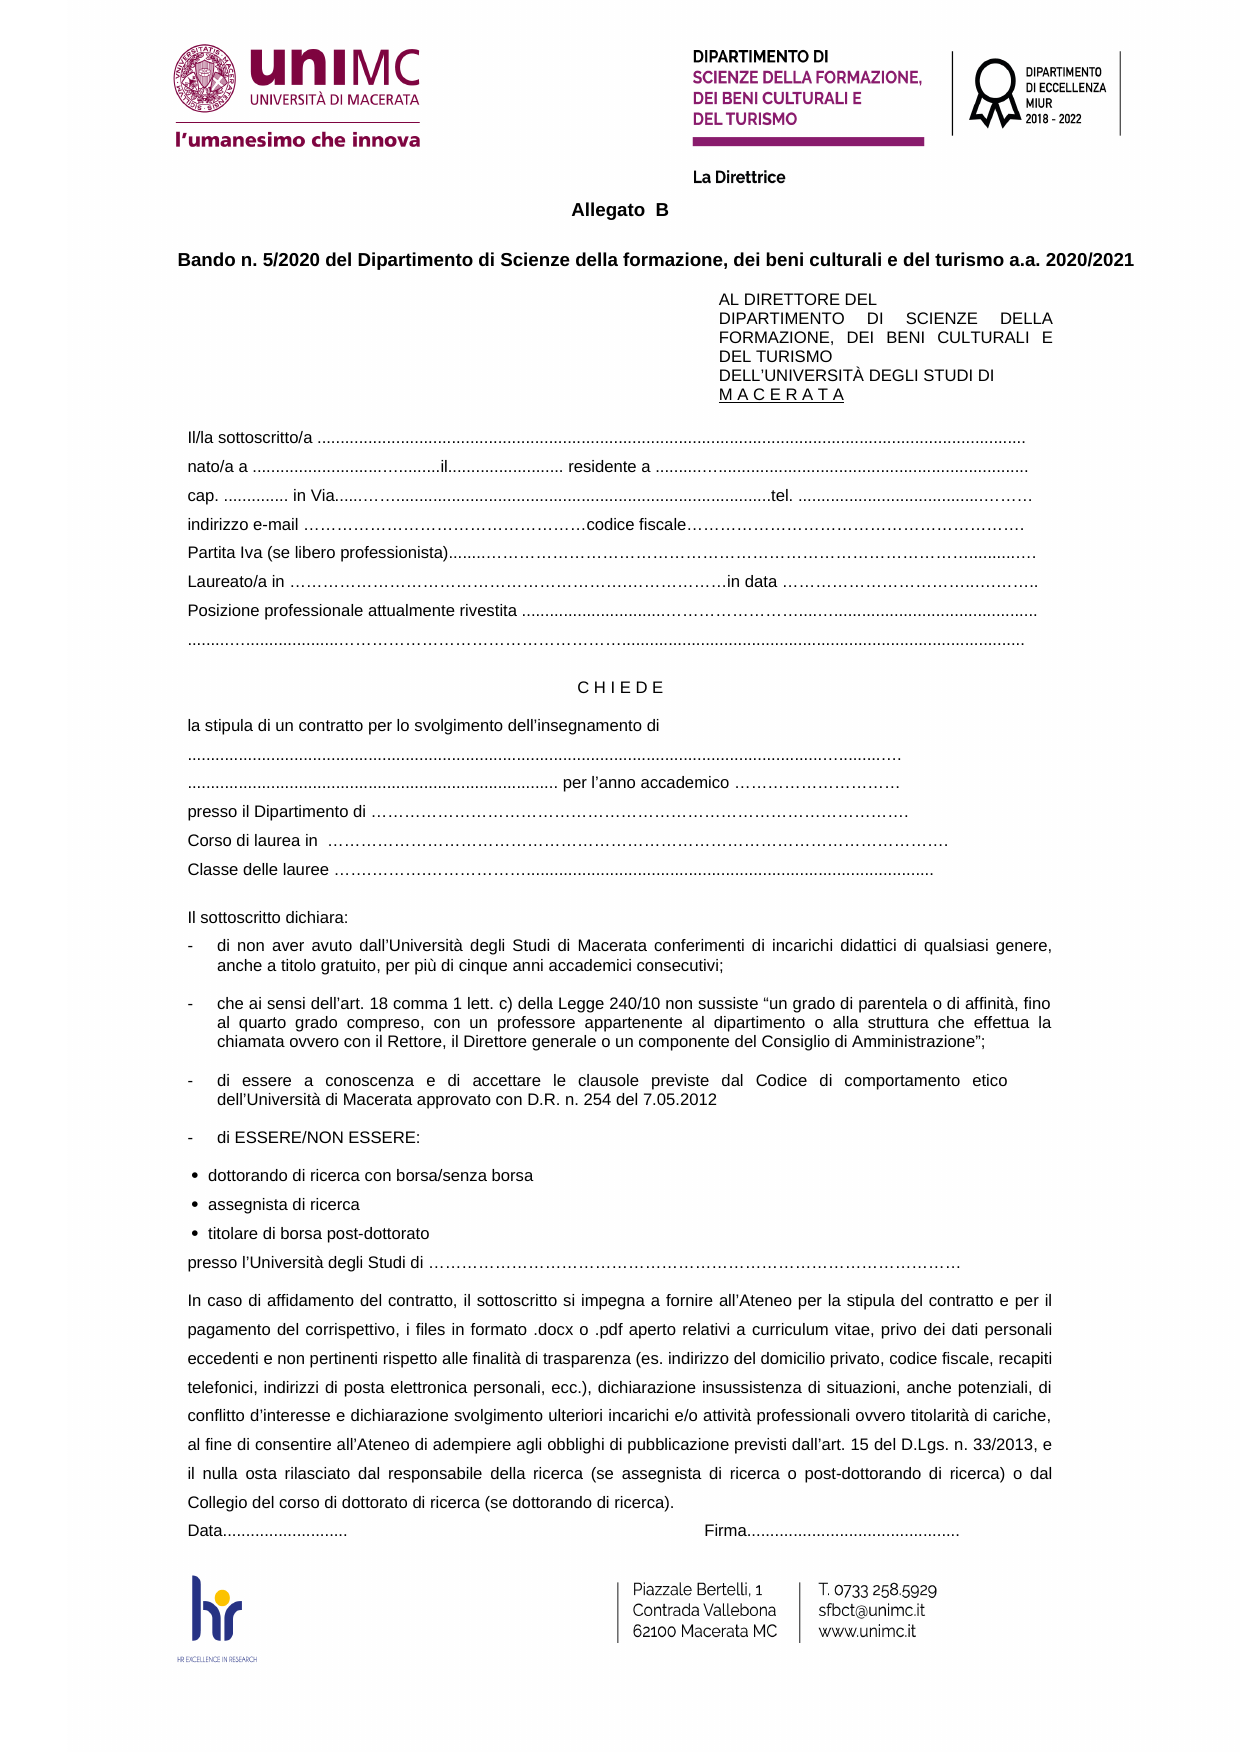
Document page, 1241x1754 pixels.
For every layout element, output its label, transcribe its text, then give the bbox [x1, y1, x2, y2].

subtitle AL DIRETTORE DEL [187, 289, 1053, 308]
text In caso di affidamento del contratto, il sottoscritto si impegna a fornire all’Ateneo per la stipula del contratto e per il pagamento del corrispettivo, i files in formato .docx o .pdf aperto relativi a curriculum vitae, privo dei dati personali eccedenti e non pertinenti rispetto alle finalità di trasparenza (es. indirizzo del domicilio privato, codice fiscale, recapiti telefonici, indirizzi di posta elettronica personali, ecc.), dichiarazione insussistenza di situazioni, anche potenziali, di conflitto d’interesse e dichiarazione svolgimento ulteriori incarichi e/o attività professionali ovvero titolarità di cariche, al fine di consentire all’Ateneo di adempiere agli obblighi di pubblicazione previsti dall’art. 15 del D.Lgs. n. 33/2013, e il nulla osta rilasciato dal responsabile della ricerca (se assegnista di ricerca o post-dottorando di ricerca) o dal Collegio del corso di dottorato di ricerca (se dottorando di ricerca). [187, 1291, 1053, 1512]
text C H I E D E [187, 677, 1053, 697]
text nato/a a ............................….........il......................... residente a ..........…................................................................... [187, 457, 1053, 476]
text cap. .............. in Via......…….................................................................................tel. ........................................……… [187, 486, 1053, 505]
text ................................................................................ per l’anno accademico ………………………… [187, 773, 1053, 792]
text DIPARTIMENTO DI SCIENZE DELLA FORMAZIONE, DEI BENI CULTURALI E DEL TURISMO [719, 308, 1053, 366]
text presso il Dipartimento di ……………………………………………………………………………………. [187, 802, 1053, 821]
text dottorando di ricerca con borsa/senza borsa [187, 1166, 1053, 1186]
text Posizione professionale attualmente rivestita ...............................……………………....…............................................ [187, 601, 1053, 620]
text Corso di laurea in …………………………………………………………………………………………………. [187, 831, 1053, 850]
text assegnista di ricerca [187, 1195, 1053, 1214]
text presso l’Università degli Studi di …………………………………………………………………………………… [187, 1253, 1009, 1272]
text Laureato/a in …………………………………………………….………………in data ……………………………..….…….. [187, 572, 1053, 591]
text indirizzo e-mail ……………………………………………codice fiscale……………………………………………………. [187, 514, 1053, 534]
text .........…....................……………………………………………....................................................................................... [187, 629, 1053, 649]
text DELL’UNIVERSITÀ DEGLI STUDI DI [187, 366, 1053, 385]
list di ESSERE/NON ESSERE: [187, 1128, 1009, 1147]
text Il sottoscritto dichiara: [187, 907, 1053, 927]
picture [67, 0, 1240, 1752]
list di essere a conoscenza e di accettare le clausole previste dal Codice di comportamento etico dell’Università di Macerata approvato con D.R. n. 254 del 7.05.2012 [187, 1070, 1009, 1109]
text titolare di borsa post-dottorato [187, 1224, 1053, 1243]
list di non aver avuto dall’Università degli Studi di Macerata conferimenti di incarichi didattici di qualsiasi genere, anche a titolo gratuito, per più di cinque anni accademici consecutivi; [187, 936, 1053, 974]
subtitle Allegato B [187, 199, 1053, 220]
text .........................................................................................................................................….........…. [187, 744, 1053, 764]
text Il/la sottoscritto/a ......................................................................................................................................................... [187, 428, 1053, 447]
text Partita Iva (se libero professionista)........……………………………………………………………………………..........…. [187, 543, 1053, 562]
text M A C E R A T A [187, 385, 1053, 404]
list che ai sensi dell’art. 18 comma 1 lett. c) della Legge 240/10 non sussiste “un grado di parentela o di affinità, fino al quarto grado compreso, con un professore appartenente al dipartimento o alla struttura che effettua la chiamata ovvero con il Rettore, il Direttore generale o un componente del Consiglio di Amministrazione”; [187, 994, 1053, 1051]
text la stipula di un contratto per lo svolgimento dell’insegnamento di [187, 716, 1053, 735]
text Classe delle lauree …….……….………………........................................................................................ [187, 859, 1053, 879]
subtitle Bando n. 5/2020 del Dipartimento di Scienze della formazione, dei beni culturali e del turismo a.a. 2020/2021 [112, 249, 1200, 270]
text Data........................... Firma.............................................. [187, 1521, 1009, 1540]
